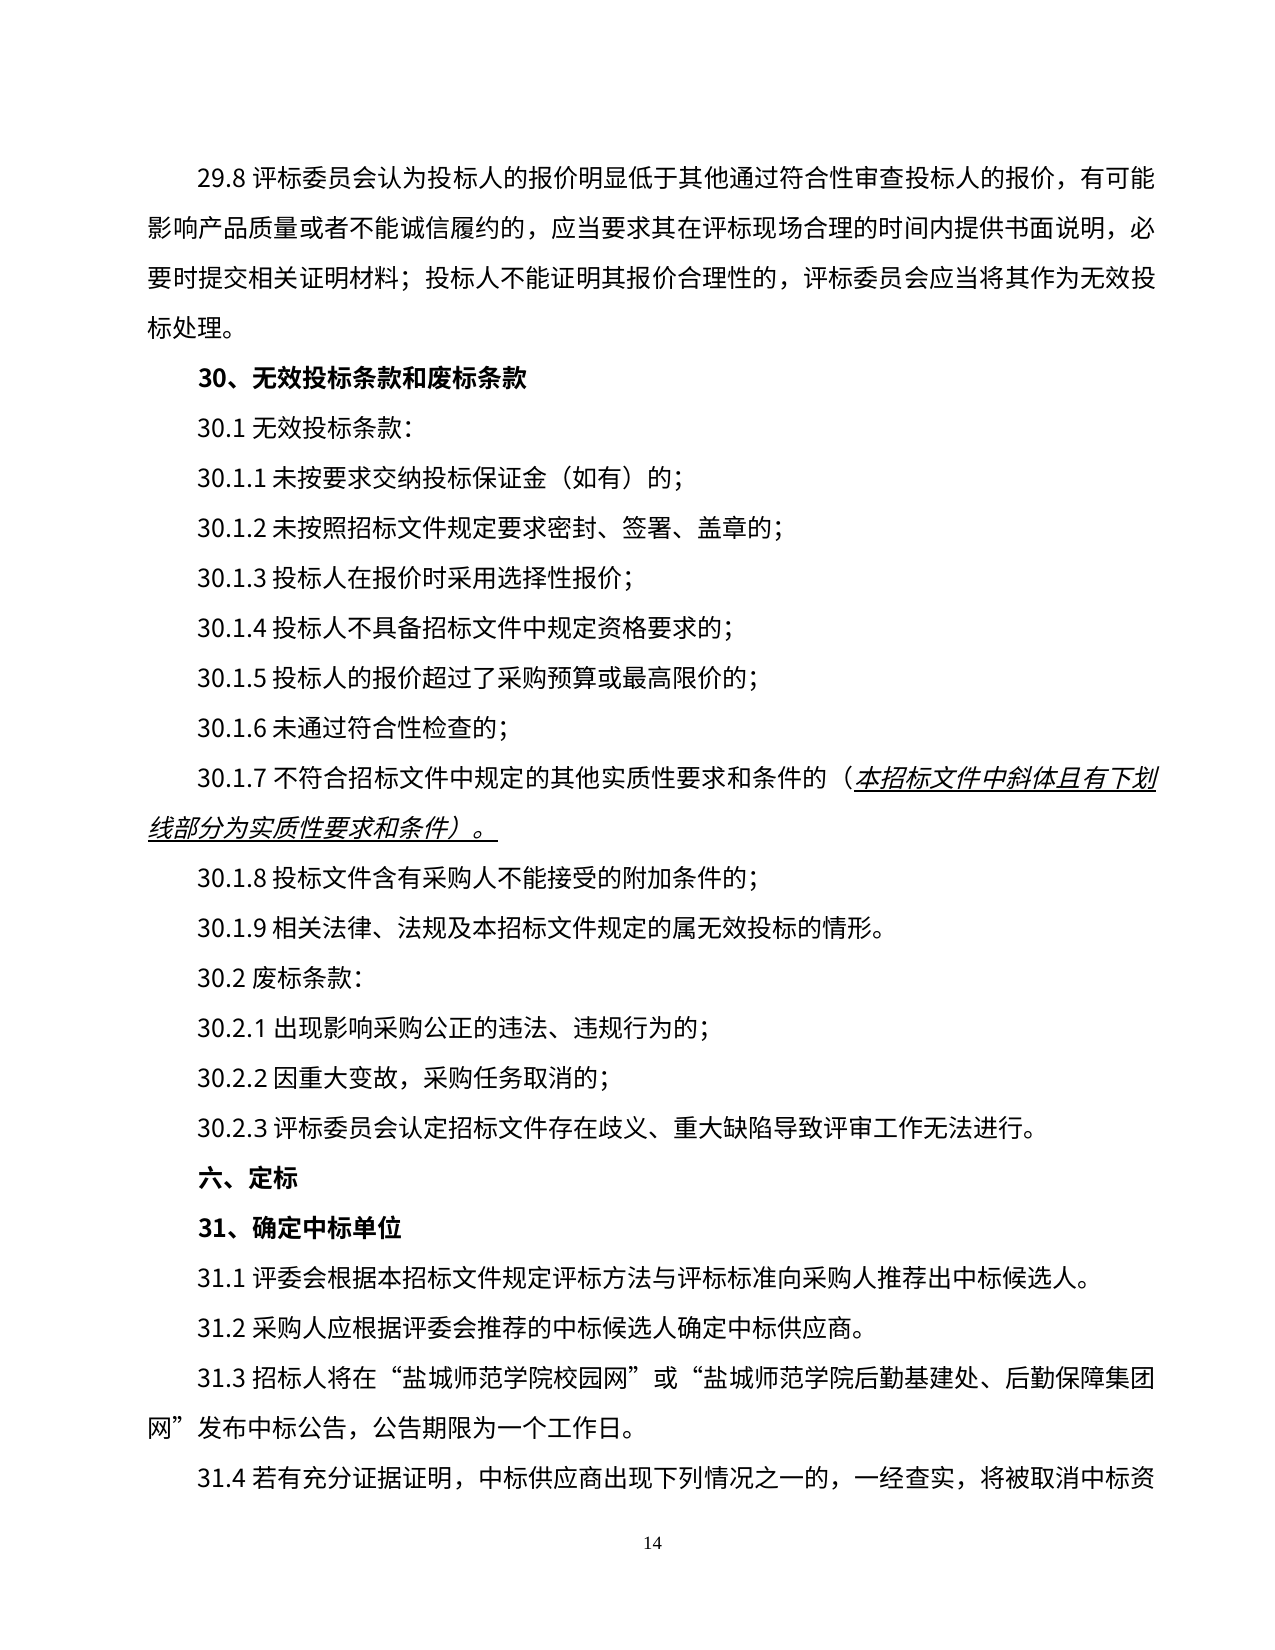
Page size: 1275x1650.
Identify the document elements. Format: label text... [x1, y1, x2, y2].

text 30.1.7 不符合招标文件中规定的其他实质性要求和条件的（本招标文件中斜体且有下划线部分为实质性要求和条件）。 [148, 748, 1157, 848]
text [148, 1448, 1157, 1498]
text 30.1.5 投标人的报价超过了采购预算或最高限价的； [148, 648, 1157, 698]
text 31、确定中标单位 [148, 1198, 1157, 1248]
text 30.2.2 因重大变故，采购任务取消的； [148, 1048, 1157, 1098]
text 31.1 评委会根据本招标文件规定评标方法与评标标准向采购人推荐出中标候选人。 [148, 1248, 1157, 1298]
text 30.2.1 出现影响采购公正的违法、违规行为的； [148, 998, 1157, 1048]
text 30、无效投标条款和废标条款 [148, 348, 1157, 398]
text 30.1.2 未按照招标文件规定要求密封、签署、盖章的； [148, 498, 1157, 548]
text 30.1.8 投标文件含有采购人不能接受的附加条件的； [148, 848, 1157, 898]
text 31.2 采购人应根据评委会推荐的中标候选人确定中标供应商。 [148, 1298, 1157, 1348]
text 29.8 评标委员会认为投标人的报价明显低于其他通过符合性审查投标人的报价，有可能影响产品质量或者不能诚信履约的，应当要求其在评标现场合理的时间内提供书面说明，必要时提交相关证明材料；投标人不能证明其报价合理性的，评标委员会应当将其作为无效投标处理。 [148, 148, 1157, 348]
text 30.1.9 相关法律、法规及本招标文件规定的属无效投标的情形。 [148, 898, 1157, 948]
text 30.1 无效投标条款： [148, 398, 1157, 448]
text 30.2 废标条款： [148, 948, 1157, 998]
text 30.2.3 评标委员会认定招标文件存在歧义、重大缺陷导致评审工作无法进行。 [148, 1098, 1157, 1148]
text 30.1.4 投标人不具备招标文件中规定资格要求的； [148, 598, 1157, 648]
text 30.1.3 投标人在报价时采用选择性报价； [148, 548, 1157, 598]
text 31.3 招标人将在“盐城师范学院校园网”或“盐城师范学院后勤基建处、后勤保障集团网”发布中标公告，公告期限为一个工作日。 [148, 1348, 1157, 1448]
text 30.1.6 未通过符合性检查的； [148, 698, 1157, 748]
text 30.1.1 未按要求交纳投标保证金（如有）的； [148, 448, 1157, 498]
text 六、定标 [148, 1148, 1157, 1198]
